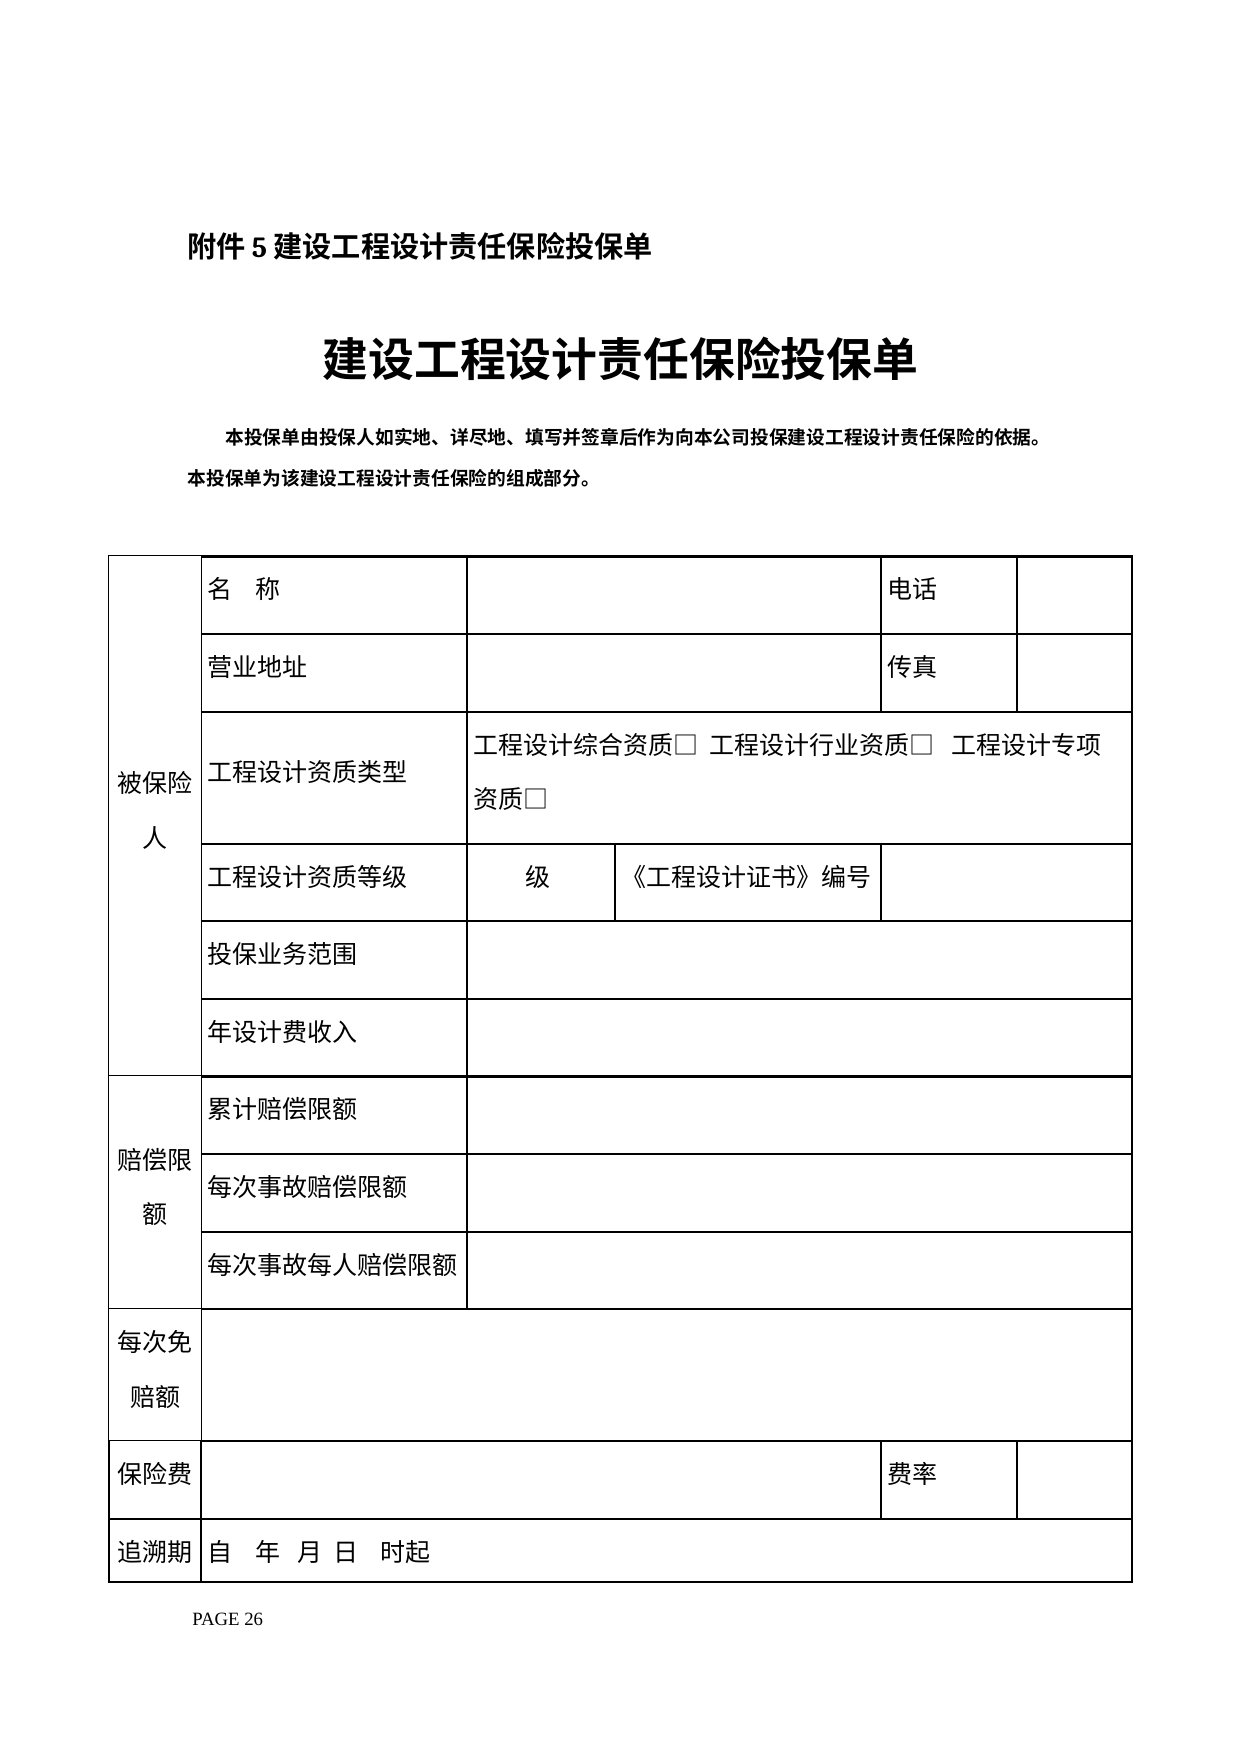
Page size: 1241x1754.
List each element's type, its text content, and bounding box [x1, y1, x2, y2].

table_cell 每次事故赔偿限额 [202, 1155, 466, 1231]
table_cell [468, 1078, 1131, 1153]
table_cell 工程设计综合资质□ 工程设计行业资质□ 工程设计专项资质□ [468, 713, 1131, 842]
text 建设工程设计责任保险投保单 [187, 323, 1053, 390]
table_cell 赔偿限额 [109, 1076, 201, 1308]
table_cell 工程设计资质等级 [202, 845, 466, 920]
table_cell 累计赔偿限额 [202, 1078, 466, 1153]
table_cell 保险费 [110, 1441, 200, 1518]
table_cell 营业地址 [202, 635, 466, 711]
subtitle 附件5 建设工程设计责任保险投保单 [187, 223, 1053, 265]
table_cell 传真 [882, 635, 1016, 711]
table_cell 每次免赔额 [109, 1309, 201, 1440]
table_cell [882, 845, 1131, 920]
table_cell 自 年 月 日 时起 [202, 1520, 1131, 1581]
table_cell 追溯期限 [110, 1520, 200, 1581]
table_cell [202, 1442, 880, 1518]
table_cell 《工程设计证书》编号 [616, 845, 880, 920]
table_cell [1018, 635, 1131, 711]
table_cell [468, 1000, 1131, 1075]
table_cell [468, 922, 1131, 998]
table_cell [202, 1310, 1131, 1440]
table_cell 工程设计资质类型 [202, 713, 466, 842]
table_header 名 称 [202, 558, 466, 633]
table_cell 年设计费收入 [202, 1000, 466, 1075]
table_cell 级 [468, 845, 614, 920]
table_cell [468, 635, 880, 711]
table_header 被保险人 [109, 556, 201, 1075]
table_header [1018, 558, 1131, 633]
table_cell [1018, 1442, 1131, 1518]
table_cell 费率 [882, 1442, 1016, 1518]
table_cell 投保业务范围 [202, 922, 466, 998]
table_cell [468, 1155, 1131, 1231]
table_cell 每次事故每人赔偿限额 [202, 1233, 466, 1308]
table_header [468, 558, 880, 633]
table_header 电话 [882, 558, 1016, 633]
table_cell [468, 1233, 1131, 1308]
text 本投保单由投保人如实地、详尽地、填写并签章后作为向本公司投保建设工程设计责任保险的依据。本投保单为该建设工程设计责任保险的组成部分。 [187, 423, 1053, 491]
